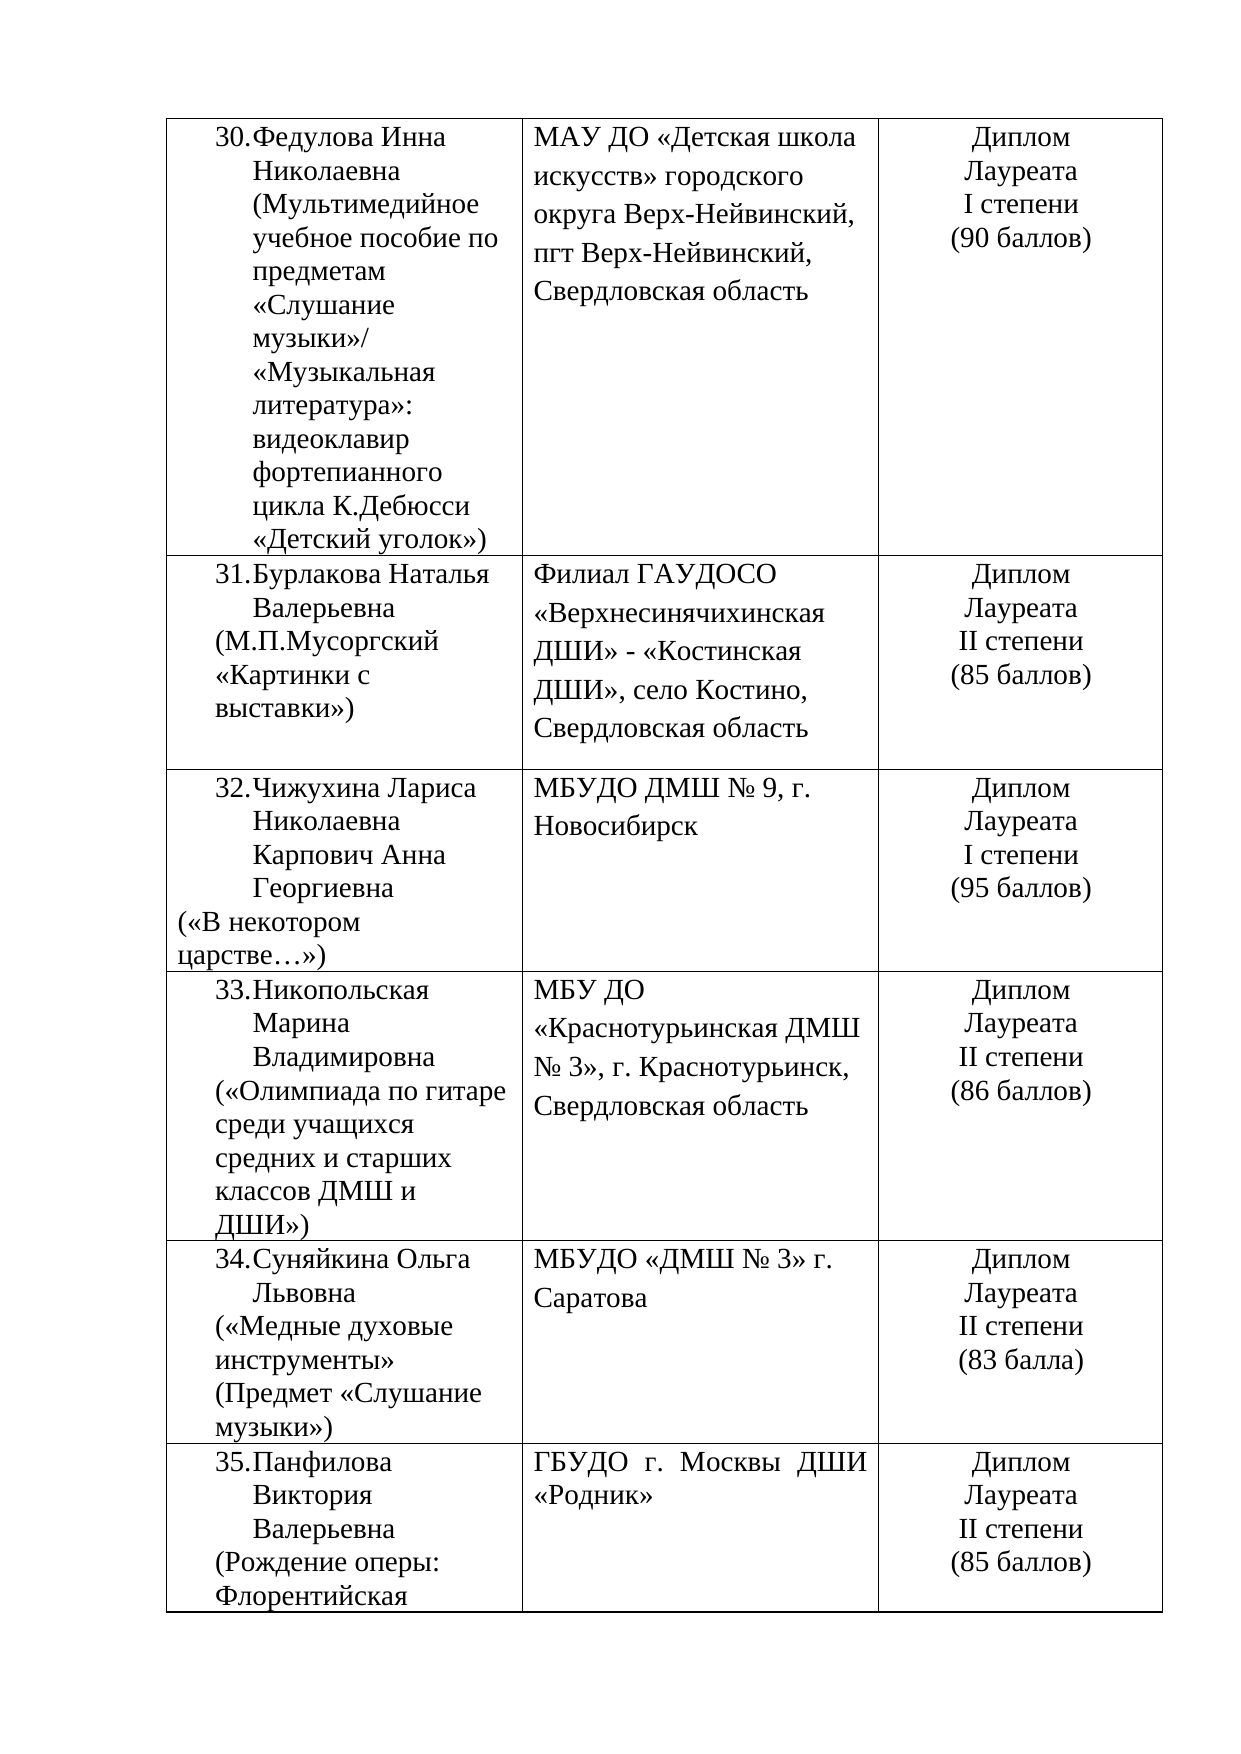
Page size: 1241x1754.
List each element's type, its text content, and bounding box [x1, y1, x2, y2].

table_cell Диплом Лауреата I степени (90 баллов) [879, 119, 1162, 555]
table_cell МБУДО «ДМШ № 3» г. Саратова [523, 1241, 878, 1443]
table_cell Диплом Лауреата II степени (85 баллов) [879, 556, 1162, 769]
table_cell МБУ ДО «Краснотурьинская ДМШ № 3», г. Краснотурьинск, Свердловская область [523, 972, 878, 1240]
table_cell Диплом Лауреата I степени (95 баллов) [879, 770, 1162, 971]
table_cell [523, 1444, 878, 1611]
table_cell Диплом Лауреата II степени (83 балла) [879, 1241, 1162, 1443]
table_cell Никопольская Марина Владимировна («Олимпиада по гитаре среди учащихся средних и старших классов ДМШ и ДШИ») [167, 972, 522, 1240]
table_cell Филиал ГАУДОСО «Верхнесинячихинская ДШИ» - «Костинская ДШИ», село Костино, Свердловская область [523, 556, 878, 769]
table_cell Бурлакова Наталья Валерьевна (М.П.Мусоргский «Картинки с выставки») [167, 556, 522, 769]
table_cell Чижухина Лариса Николаевна Карпович Анна Георгиевна («В некотором царстве…») [167, 770, 522, 971]
table_cell Диплом Лауреата II степени (86 баллов) [879, 972, 1162, 1240]
table_cell МАУ ДО «Детская школа искусств» городского округа Верх-Нейвинский, пгт Верх-Нейвинский, Свердловская область [523, 119, 878, 555]
table_cell МБУДО ДМШ № 9, г. Новосибирск [523, 770, 878, 971]
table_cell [879, 1444, 1162, 1611]
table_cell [167, 1444, 522, 1611]
table_cell Суняйкина Ольга Львовна («Медные духовые инструменты» (Предмет «Слушание музыки») [167, 1241, 522, 1443]
table_cell Федулова Инна Николаевна (Мультимедийное учебное пособие по предметам «Слушание музыки»/ «Музыкальная литература»: видеоклавир фортепианного цикла К.Дебюсси «Детский уголок») [167, 119, 522, 555]
